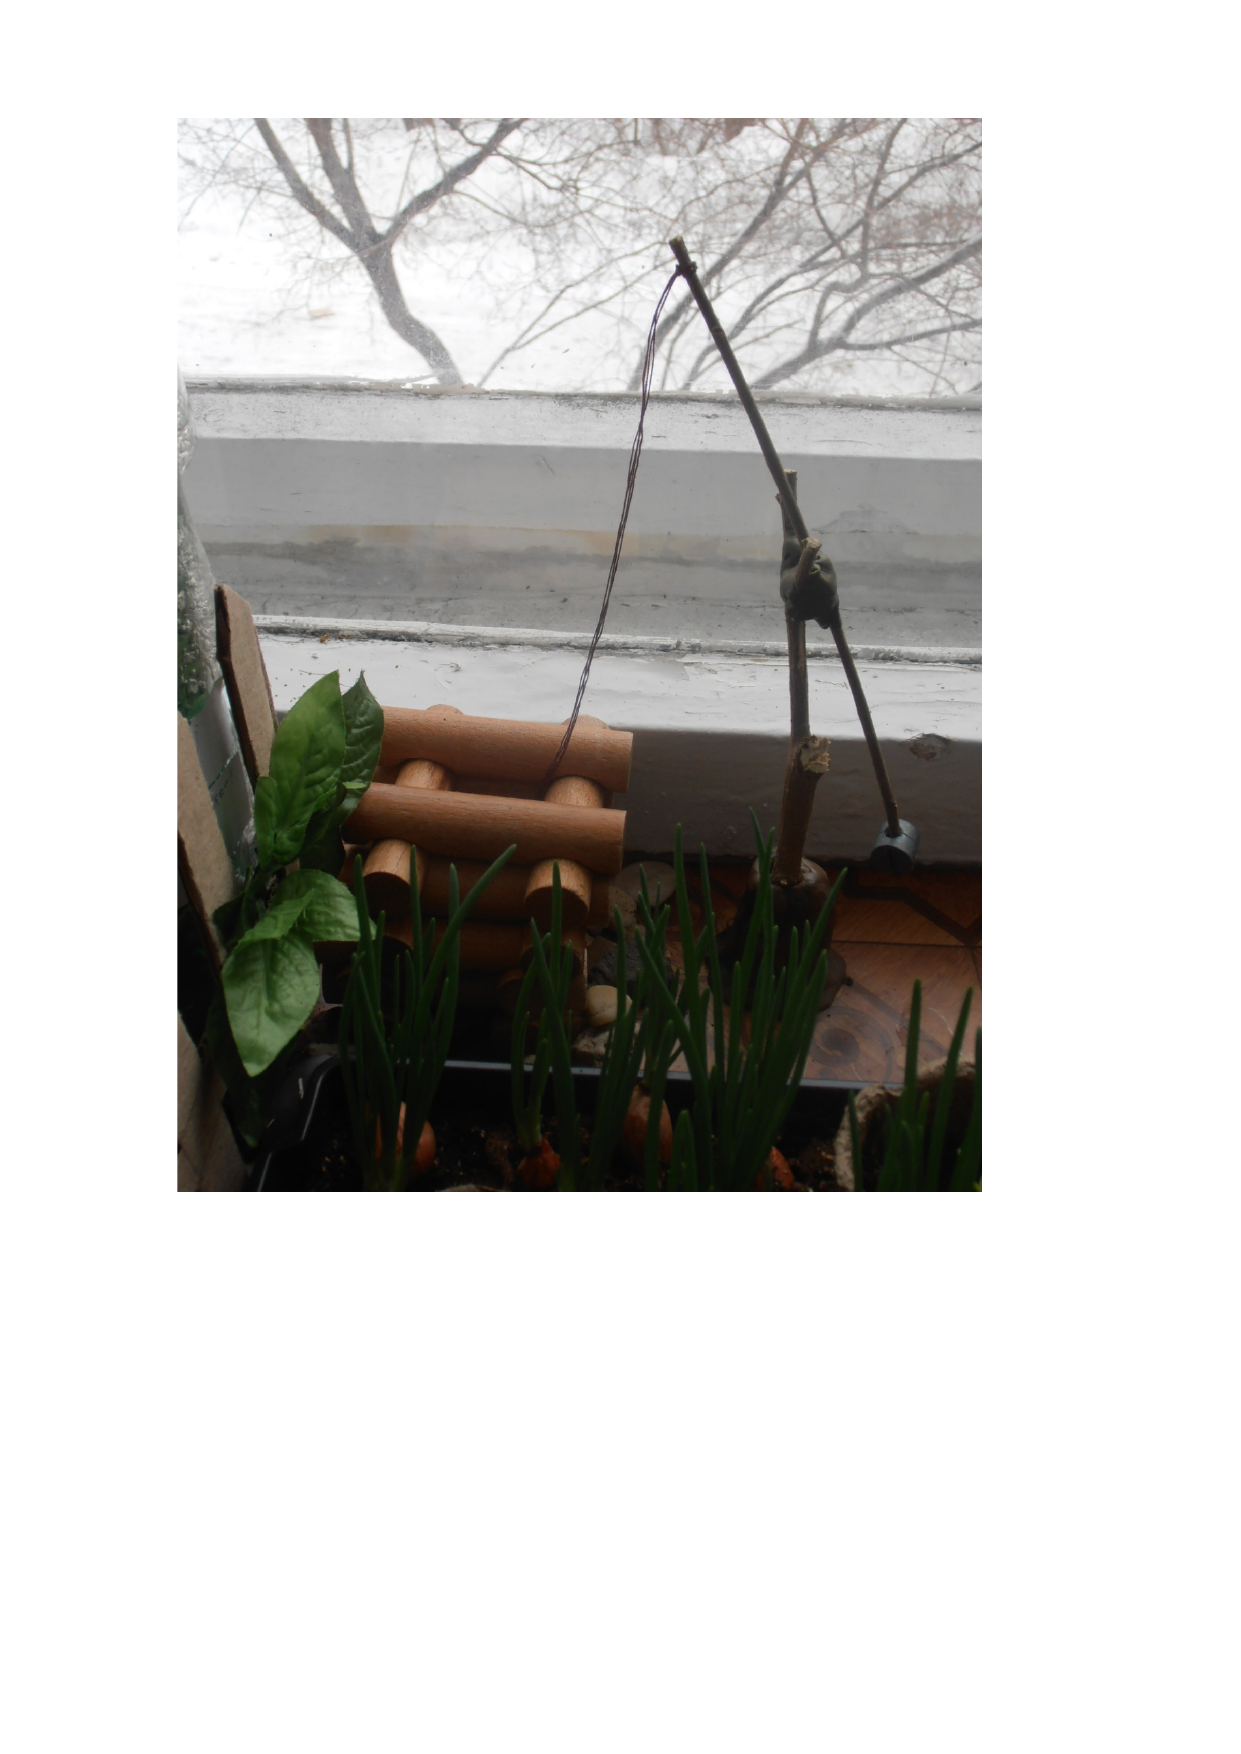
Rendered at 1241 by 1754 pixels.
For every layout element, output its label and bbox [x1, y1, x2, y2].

picture [177, 118, 982, 1192]
